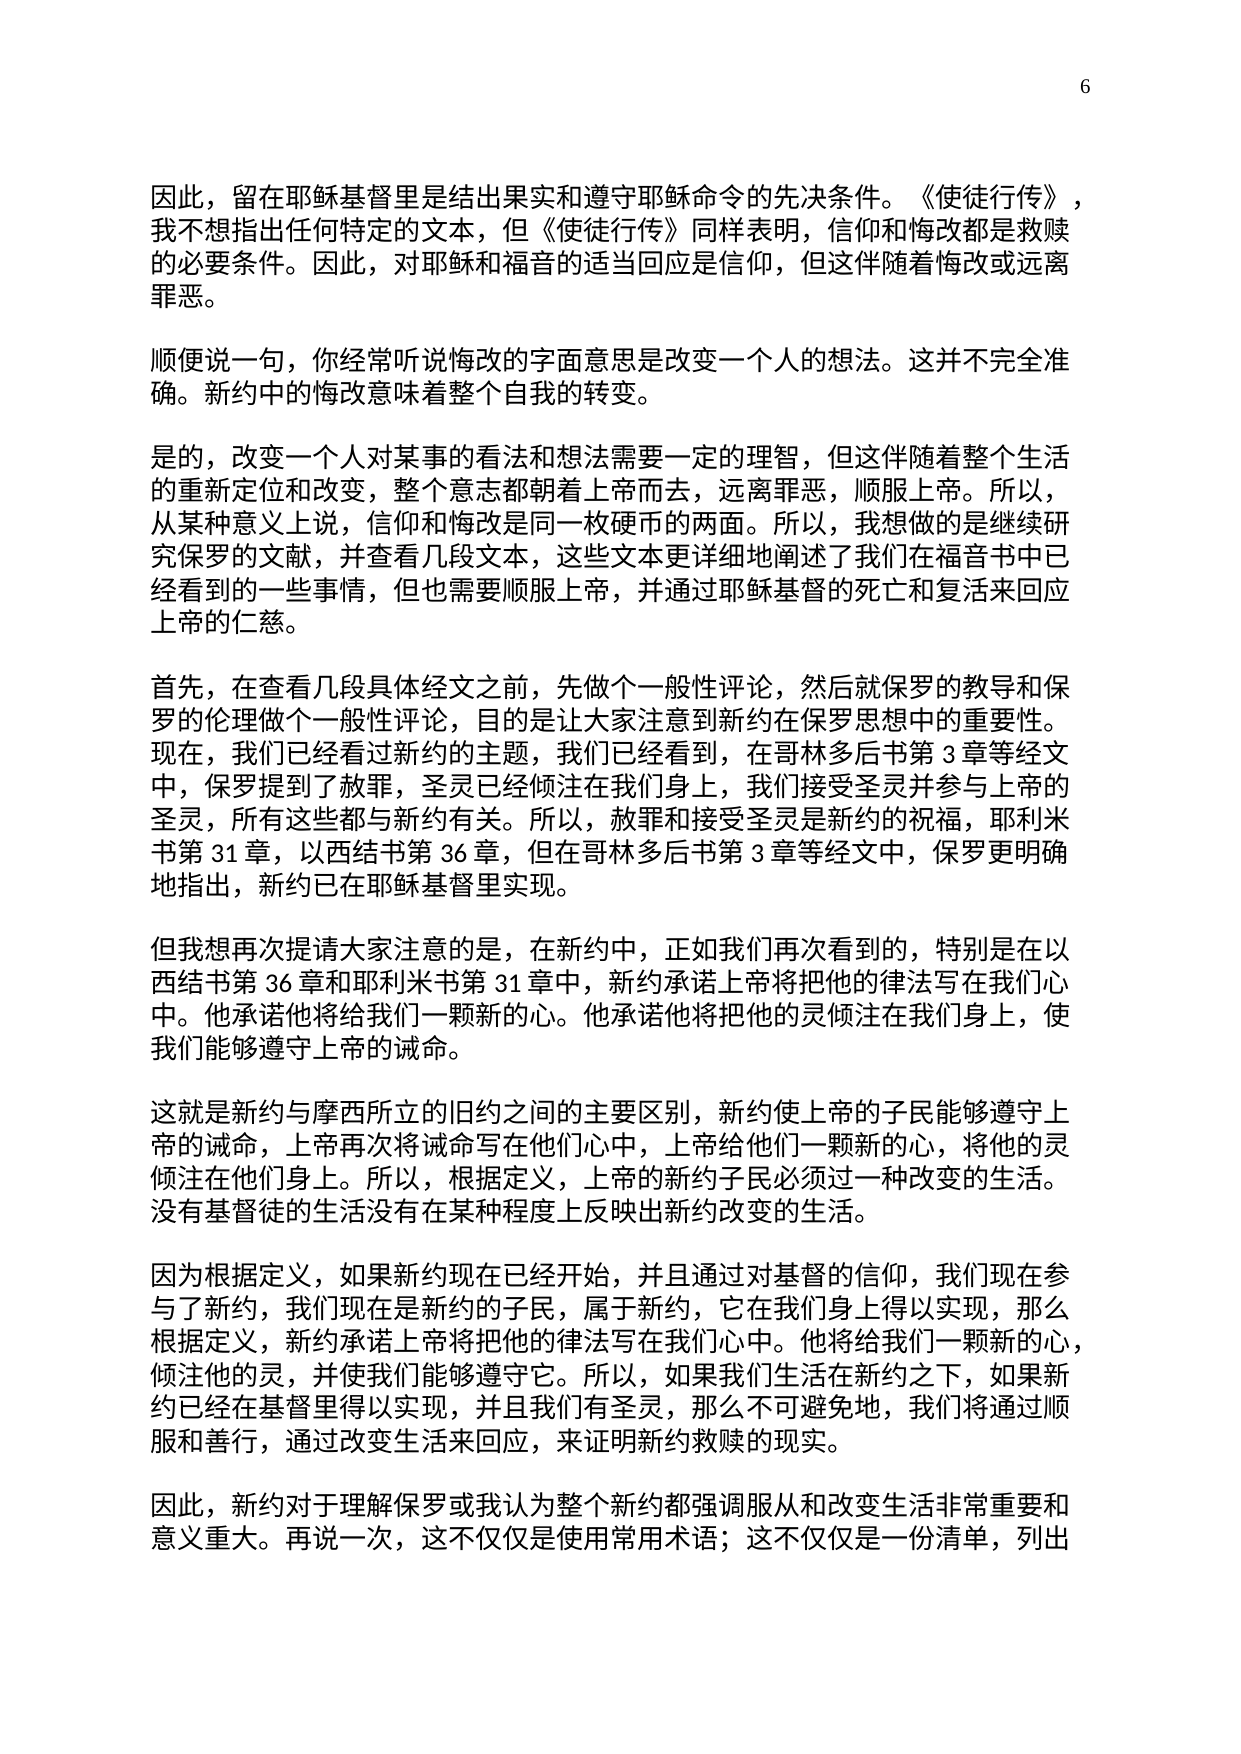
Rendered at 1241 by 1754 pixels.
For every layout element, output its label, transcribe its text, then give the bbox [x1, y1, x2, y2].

text 这就是新约与摩西所立的旧约之间的主要区别，新约使上帝的子民能够遵守上帝的诫命，上帝再次将诫命写在他们心中，上帝给他们一颗新的心，将他的灵倾注在他们身上。所以，根据定义，上帝的新约子民必须过一种改变的生活。没有基督徒的生活没有在某种程度上反映出新约改变的生活。 [150, 1096, 1090, 1228]
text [150, 1489, 1090, 1555]
text 但我想再次提请大家注意的是，在新约中，正如我们再次看到的，特别是在以西结书第 36 章和耶利米书第 31 章中，新约承诺上帝将把他的律法写在我们心中。他承诺他将给我们一颗新的心。他承诺他将把他的灵倾注在我们身上，使我们能够遵守上帝的诫命。 [150, 933, 1090, 1065]
text 因此，留在耶稣基督里是结出果实和遵守耶稣命令的先决条件。《使徒行传》，我不想指出任何特定的文本，但《使徒行传》同样表明，信仰和悔改都是救赎的必要条件。因此，对耶稣和福音的适当回应是信仰，但这伴随着悔改或远离罪恶。 [150, 181, 1090, 313]
text 首先，在查看几段具体经文之前，先做个一般性评论，然后就保罗的教导和保罗的伦理做个一般性评论，目的是让大家注意到新约在保罗思想中的重要性。现在，我们已经看过新约的主题，我们已经看到，在哥林多后书第 3 章等经文中，保罗提到了赦罪，圣灵已经倾注在我们身上，我们接受圣灵并参与上帝的圣灵，所有这些都与新约有关。所以，赦罪和接受圣灵是新约的祝福，耶利米书第 31 章，以西结书第 36 章，但在哥林多后书第 3 章等经文中，保罗更明确地指出，新约已在耶稣基督里实现。 [150, 671, 1090, 902]
text 是的，改变一个人对某事的看法和想法需要一定的理智，但这伴随着整个生活的重新定位和改变，整个意志都朝着上帝而去，远离罪恶，顺服上帝。所以，从某种意义上说，信仰和悔改是同一枚硬币的两面。所以，我想做的是继续研究保罗的文献，并查看几段文本，这些文本更详细地阐述了我们在福音书中已经看到的一些事情，但也需要顺服上帝，并通过耶稣基督的死亡和复活来回应上帝的仁慈。 [150, 442, 1090, 640]
text 因为根据定义，如果新约现在已经开始，并且通过对基督的信仰，我们现在参与了新约，我们现在是新约的子民，属于新约，它在我们身上得以实现，那么根据定义，新约承诺上帝将把他的律法写在我们心中。他将给我们一颗新的心，倾注他的灵，并使我们能够遵守它。所以，如果我们生活在新约之下，如果新约已经在基督里得以实现，并且我们有圣灵，那么不可避免地，我们将通过顺服和善行，通过改变生活来回应，来证明新约救赎的现实。 [150, 1259, 1090, 1458]
text 顺便说一句，你经常听说悔改的字面意思是改变一个人的想法。这并不完全准确。新约中的悔改意味着整个自我的转变。 [150, 344, 1090, 410]
